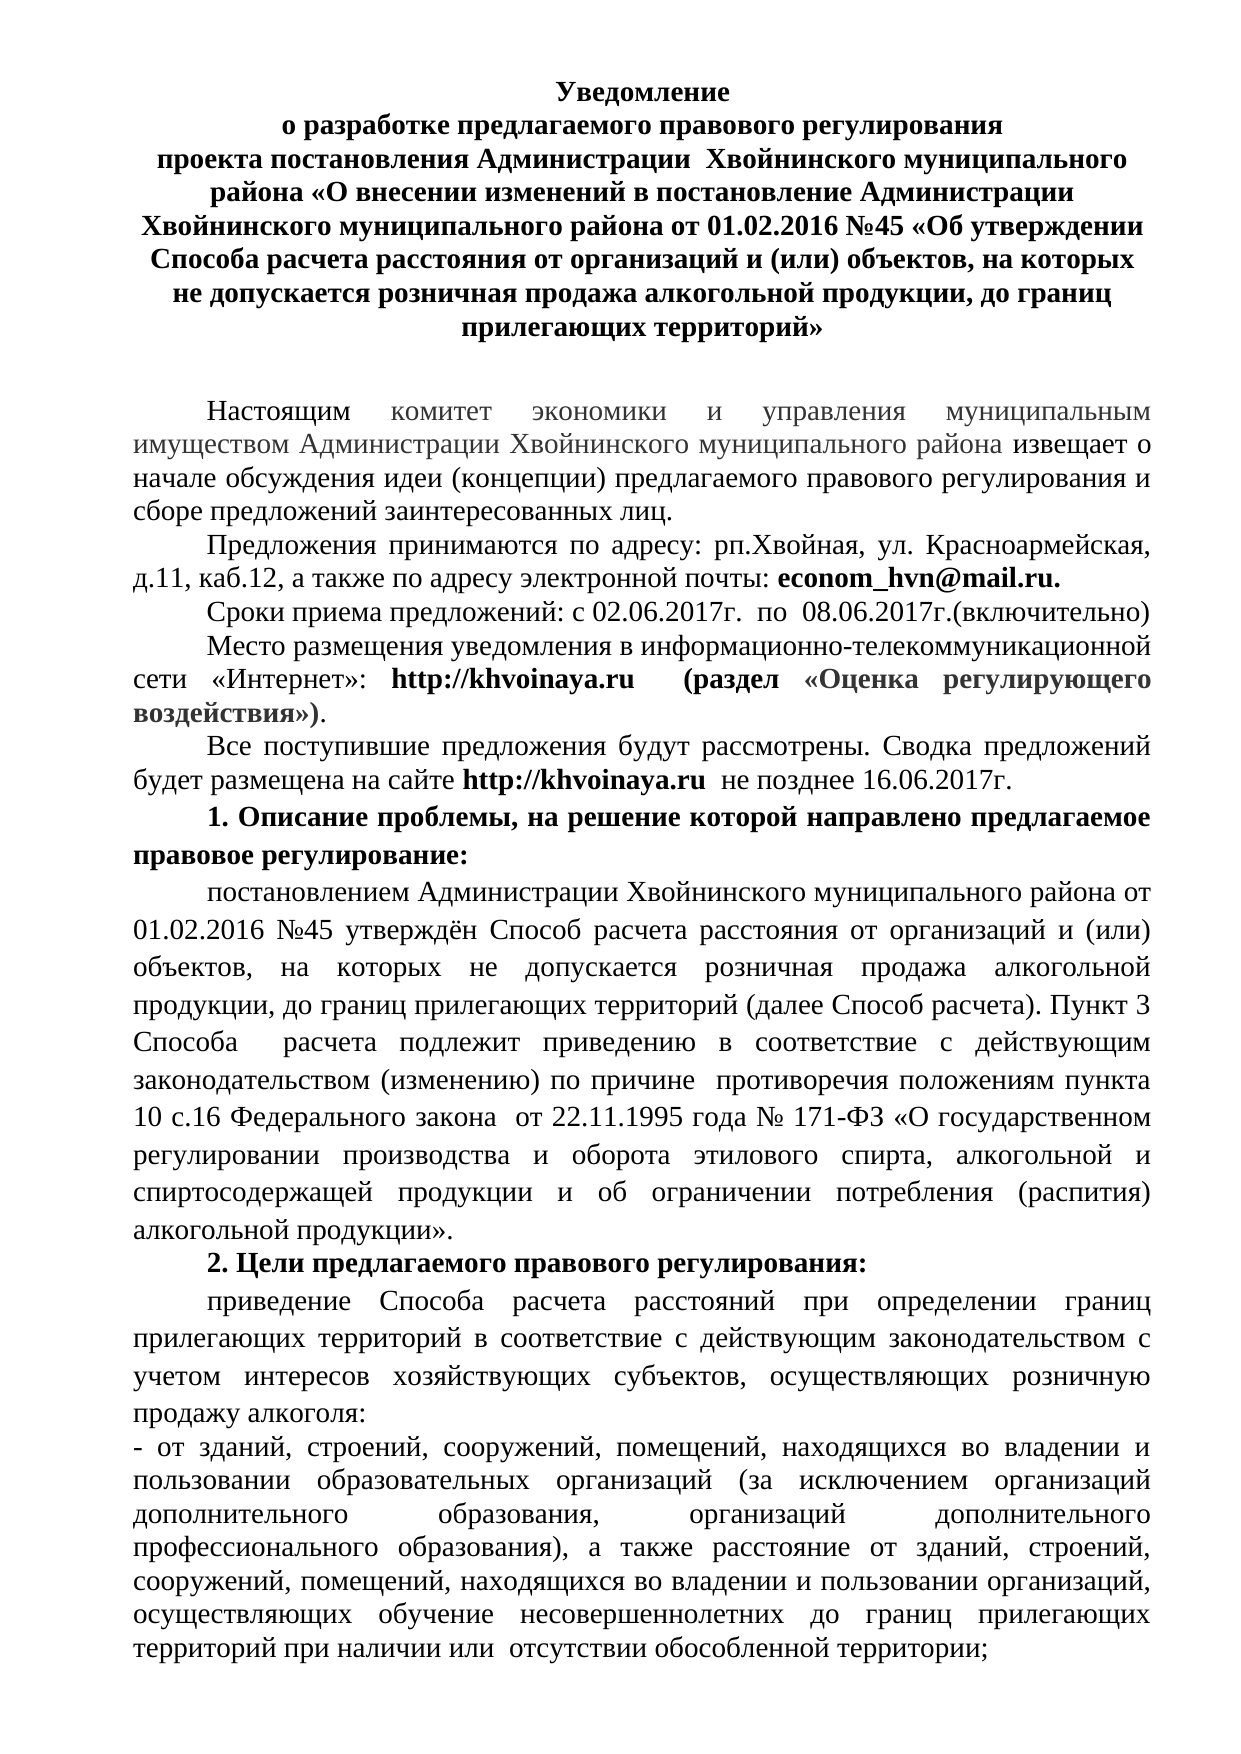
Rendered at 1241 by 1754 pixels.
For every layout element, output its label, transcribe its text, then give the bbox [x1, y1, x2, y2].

text Предложения принимаются по адресу: рп.Хвойная, ул. Красноармейская, д.11, каб.12, а также по адресу электронной почты: econom_hvn@mail.ru. [133, 527, 1152, 594]
text о разработке предлагаемого правового регулирования [133, 107, 1152, 141]
text Сроки приема предложений: с 02.06.2017г. по 08.06.2017г.(включительно) [133, 594, 1152, 628]
text приведение Способа расчета расстояний при определении границ прилегающих территорий в соответствие с действующим законодательством с учетом интересов хозяйствующих субъектов, осуществляющих розничную продажу алкоголя: [133, 1279, 1152, 1429]
text Все поступившие предложения будут рассмотрены. Сводка предложений будет размещена на сайте http://khvoinaya.ru ‎не позднее 16.06.2017г. [133, 728, 1152, 795]
text 2. Цели предлагаемого правового регулирования: [133, 1245, 1152, 1279]
text - от зданий, строений, сооружений, помещений, находящихся во владении и пользовании образовательных организаций (за исключением организаций дополнительного образования, организаций дополнительного профессионального образования), а также расстояние от зданий, строений, сооружений, помещений, находящихся во владении и пользовании организаций, осуществляющих обучение несовершеннолетних до границ прилегающих территорий при наличии или отсутствии обособленной территории; [133, 1429, 1152, 1664]
text проекта постановления Администрации Хвойнинского муниципального района «О внесении изменений в постановление Администрации Хвойнинского муниципального района от 01.02.2016 №45 «Об утверждении Способа расчета расстояния от организаций и (или) объектов, на которых не допускается розничная продажа алкогольной продукции, до границ прилегающих территорий» [133, 141, 1152, 342]
text Уведомление [133, 74, 1152, 107]
text Настоящим комитет экономики и управления муниципальным имуществом Администрации Хвойнинского муниципального района извещает о начале обсуждения идеи (концепции) предлагаемого правового регулирования и сборе предложений заинтересованных лиц. [133, 393, 1152, 527]
text постановлением Администрации Хвойнинского муниципального района от 01.02.2016 №45 утверждён Способ расчета расстояния от организаций и (или) объектов, на которых не допускается розничная продажа алкогольной продукции, до границ прилегающих территорий (далее Способ расчета). Пункт 3 Способа расчета подлежит приведению в соответствие с действующим законодательством (изменению) по причине противоречия положениям пункта 10 с.16 Федерального закона от 22.11.1995 года № 171-ФЗ «О государственном регулировании производства и оборота этилового спирта, алкогольной и спиртосодержащей продукции и об ограничении потребления (распития) алкогольной продукции». [133, 870, 1152, 1245]
text Место размещения уведомления в информационно-телекоммуникационной сети «Интернет»: http://khvoinaya.ru (раздел «Оценка регулирующего воздействия»). [133, 628, 1152, 728]
list 1. Описание проблемы, на решение которой направлено предлагаемое правовое регулирование: [133, 795, 1152, 870]
